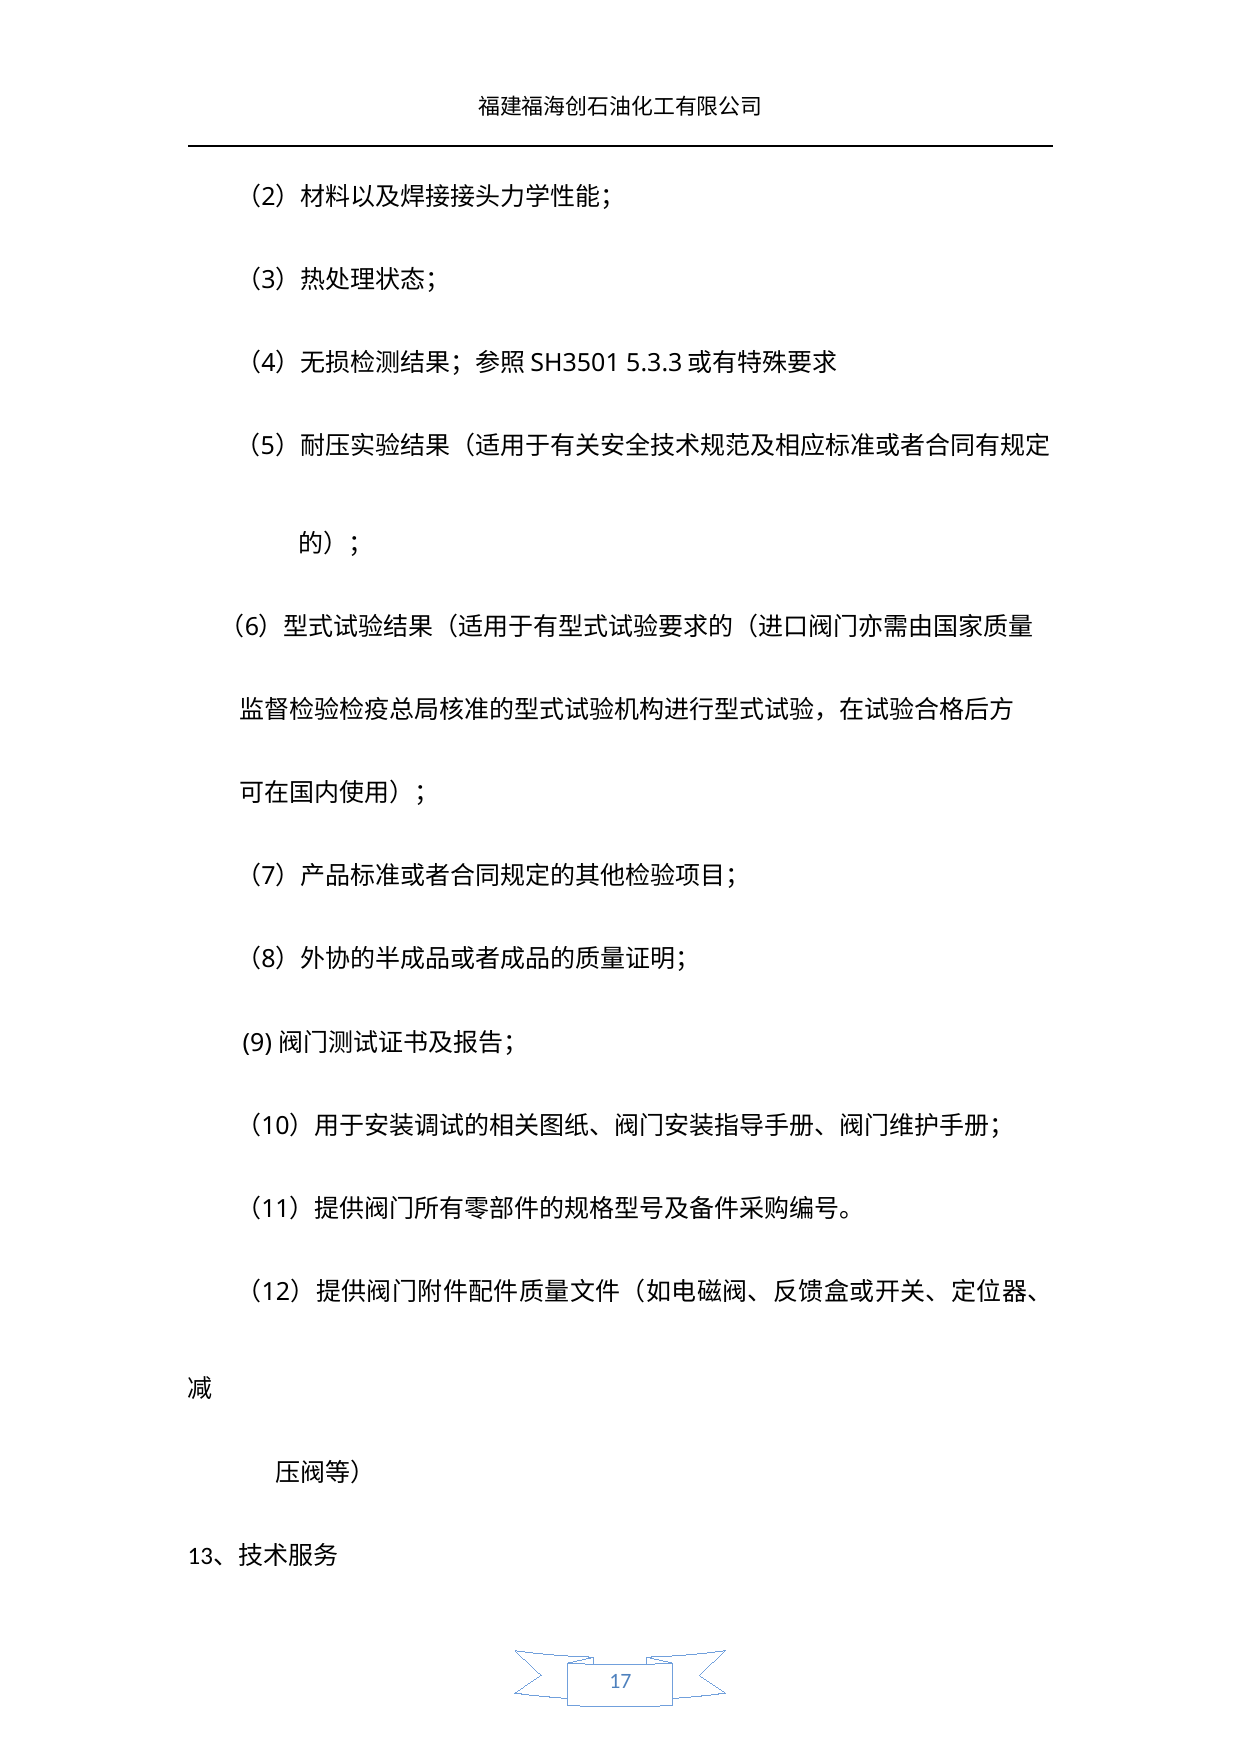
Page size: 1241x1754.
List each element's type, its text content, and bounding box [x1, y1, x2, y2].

text （7）产品标准或者合同规定的其他检验项目； [187, 841, 1053, 906]
text （10）用于安装调试的相关图纸、阀门安装指导手册、阀门维护手册； [187, 1091, 1053, 1156]
text 可在国内使用）； [187, 758, 1053, 823]
text （3）热处理状态； [187, 245, 1053, 310]
text 压阀等） [187, 1438, 1053, 1503]
text （8）外协的半成品或者成品的质量证明； [187, 924, 1053, 989]
text (9) 阀门测试证书及报告； [187, 1008, 1053, 1073]
text （12）提供阀门附件配件质量文件（如电磁阀、反馈盒或开关、定位器、减 [187, 1257, 1053, 1419]
text （5）耐压实验结果（适用于有关安全技术规范及相应标准或者合同有规定的）； [235, 411, 1053, 574]
text 监督检验检疫总局核准的型式试验机构进行型式试验，在试验合格后方 [187, 675, 1053, 740]
text （6）型式试验结果（适用于有型式试验要求的（进口阀门亦需由国家质量 [187, 592, 1053, 657]
text （4）无损检测结果；参照SH3501 5.3.3或有特殊要求 [187, 328, 1053, 393]
text （11）提供阀门所有零部件的规格型号及备件采购编号。 [187, 1174, 1053, 1239]
text 13、技术服务 [187, 1521, 1053, 1586]
text （2）材料以及焊接接头力学性能； [187, 162, 1053, 227]
